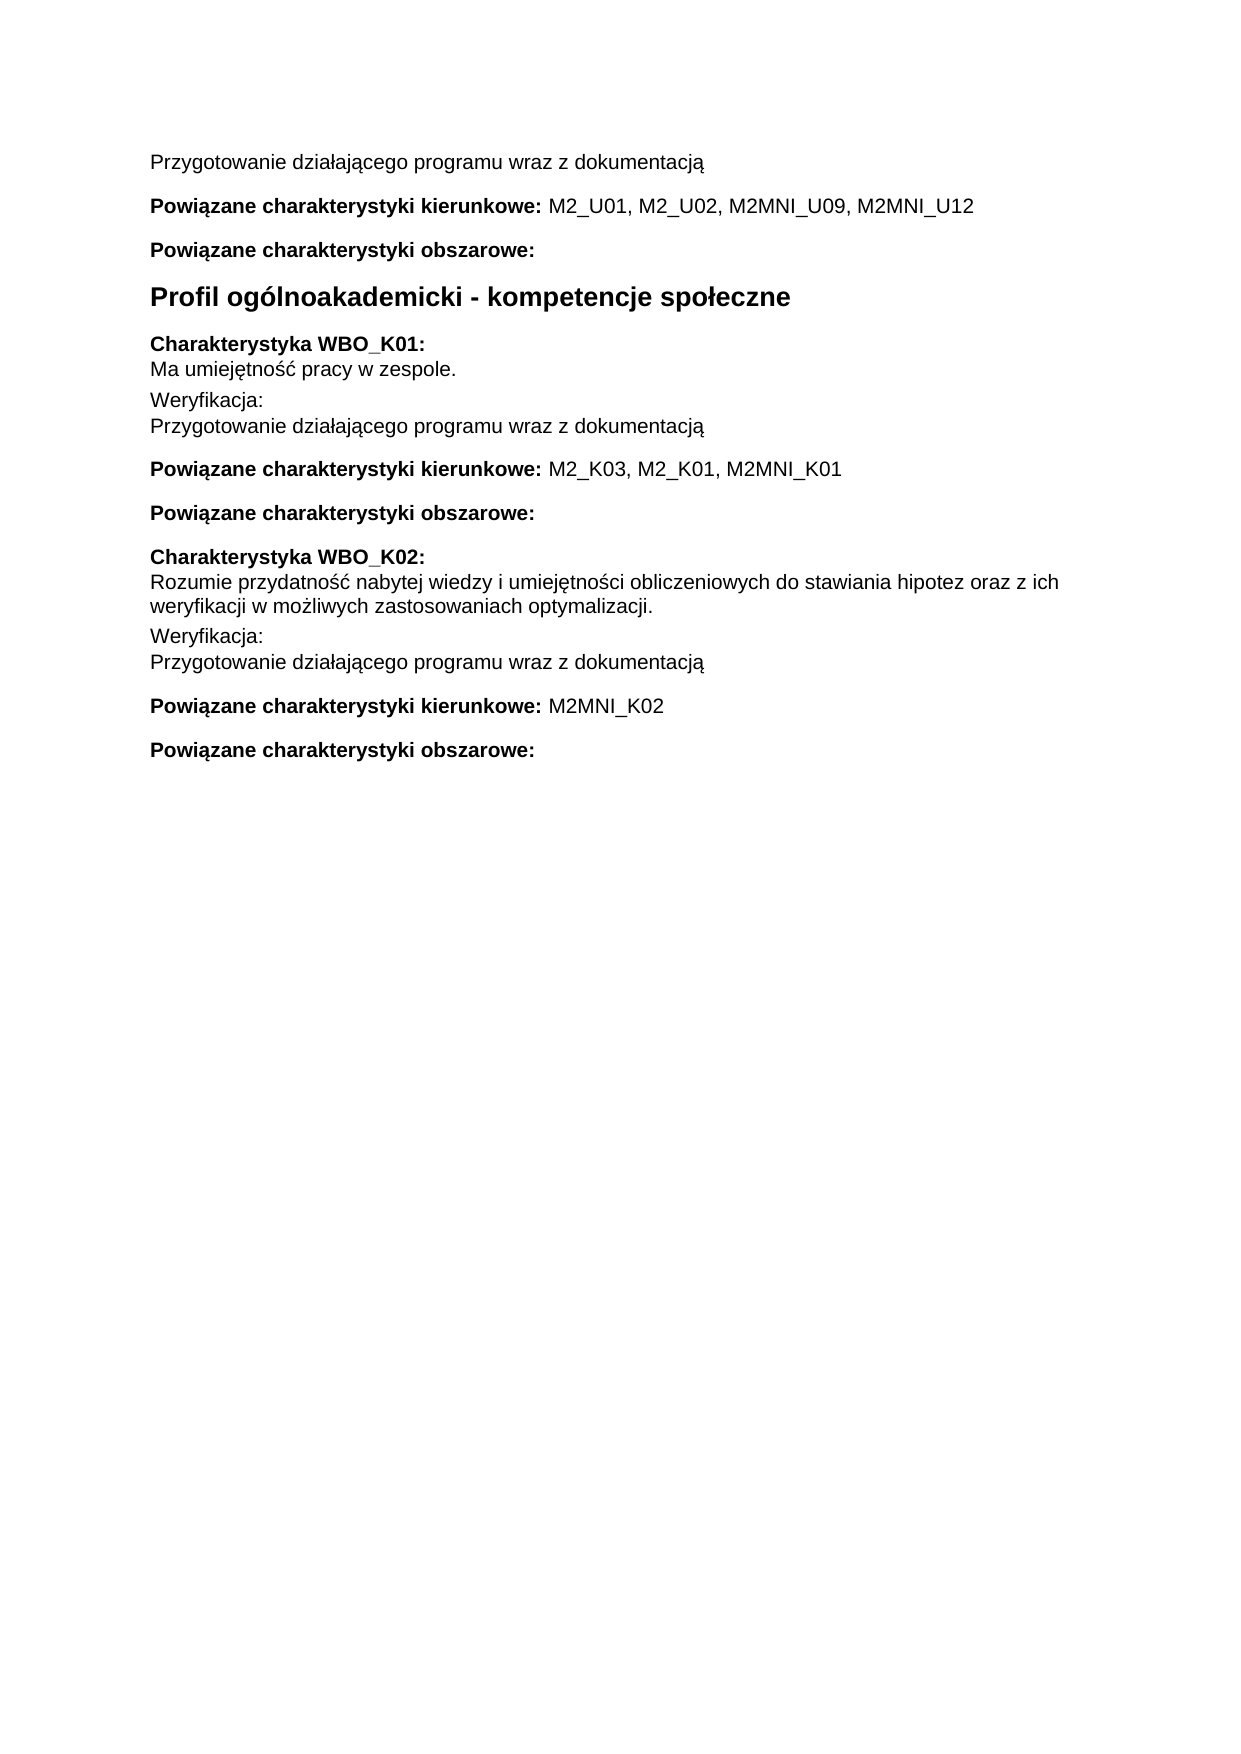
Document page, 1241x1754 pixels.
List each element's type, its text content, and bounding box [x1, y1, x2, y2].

text Rozumie przydatność nabytej wiedzy i umiejętności obliczeniowych do stawiania hipotez oraz z ich weryfikacji w możliwych zastosowaniach optymalizacji. [150, 570, 1090, 618]
text Charakterystyka WBO_K02: [150, 545, 1090, 569]
text Weryfikacja: [150, 624, 1090, 648]
text Powiązane charakterystyki obszarowe: [150, 501, 1090, 525]
text Powiązane charakterystyki kierunkowe: M2_K03, M2_K01, M2MNI_K01 [150, 457, 1090, 481]
subtitle Profil ogólnoakademicki - kompetencje społeczne [150, 281, 1090, 312]
text Przygotowanie działającego programu wraz z dokumentacją [150, 650, 1090, 674]
text Przygotowanie działającego programu wraz z dokumentacją [150, 150, 1090, 174]
text Ma umiejętność pracy w zespole. [150, 357, 1090, 381]
text Weryfikacja: [150, 387, 1090, 411]
text Charakterystyka WBO_K01: [150, 332, 1090, 356]
text Powiązane charakterystyki obszarowe: [150, 737, 1090, 761]
text Powiązane charakterystyki kierunkowe: M2MNI_K02 [150, 694, 1090, 718]
text Powiązane charakterystyki obszarowe: [150, 237, 1090, 261]
text Przygotowanie działającego programu wraz z dokumentacją [150, 413, 1090, 437]
text Powiązane charakterystyki kierunkowe: M2_U01, M2_U02, M2MNI_U09, M2MNI_U12 [150, 194, 1090, 218]
